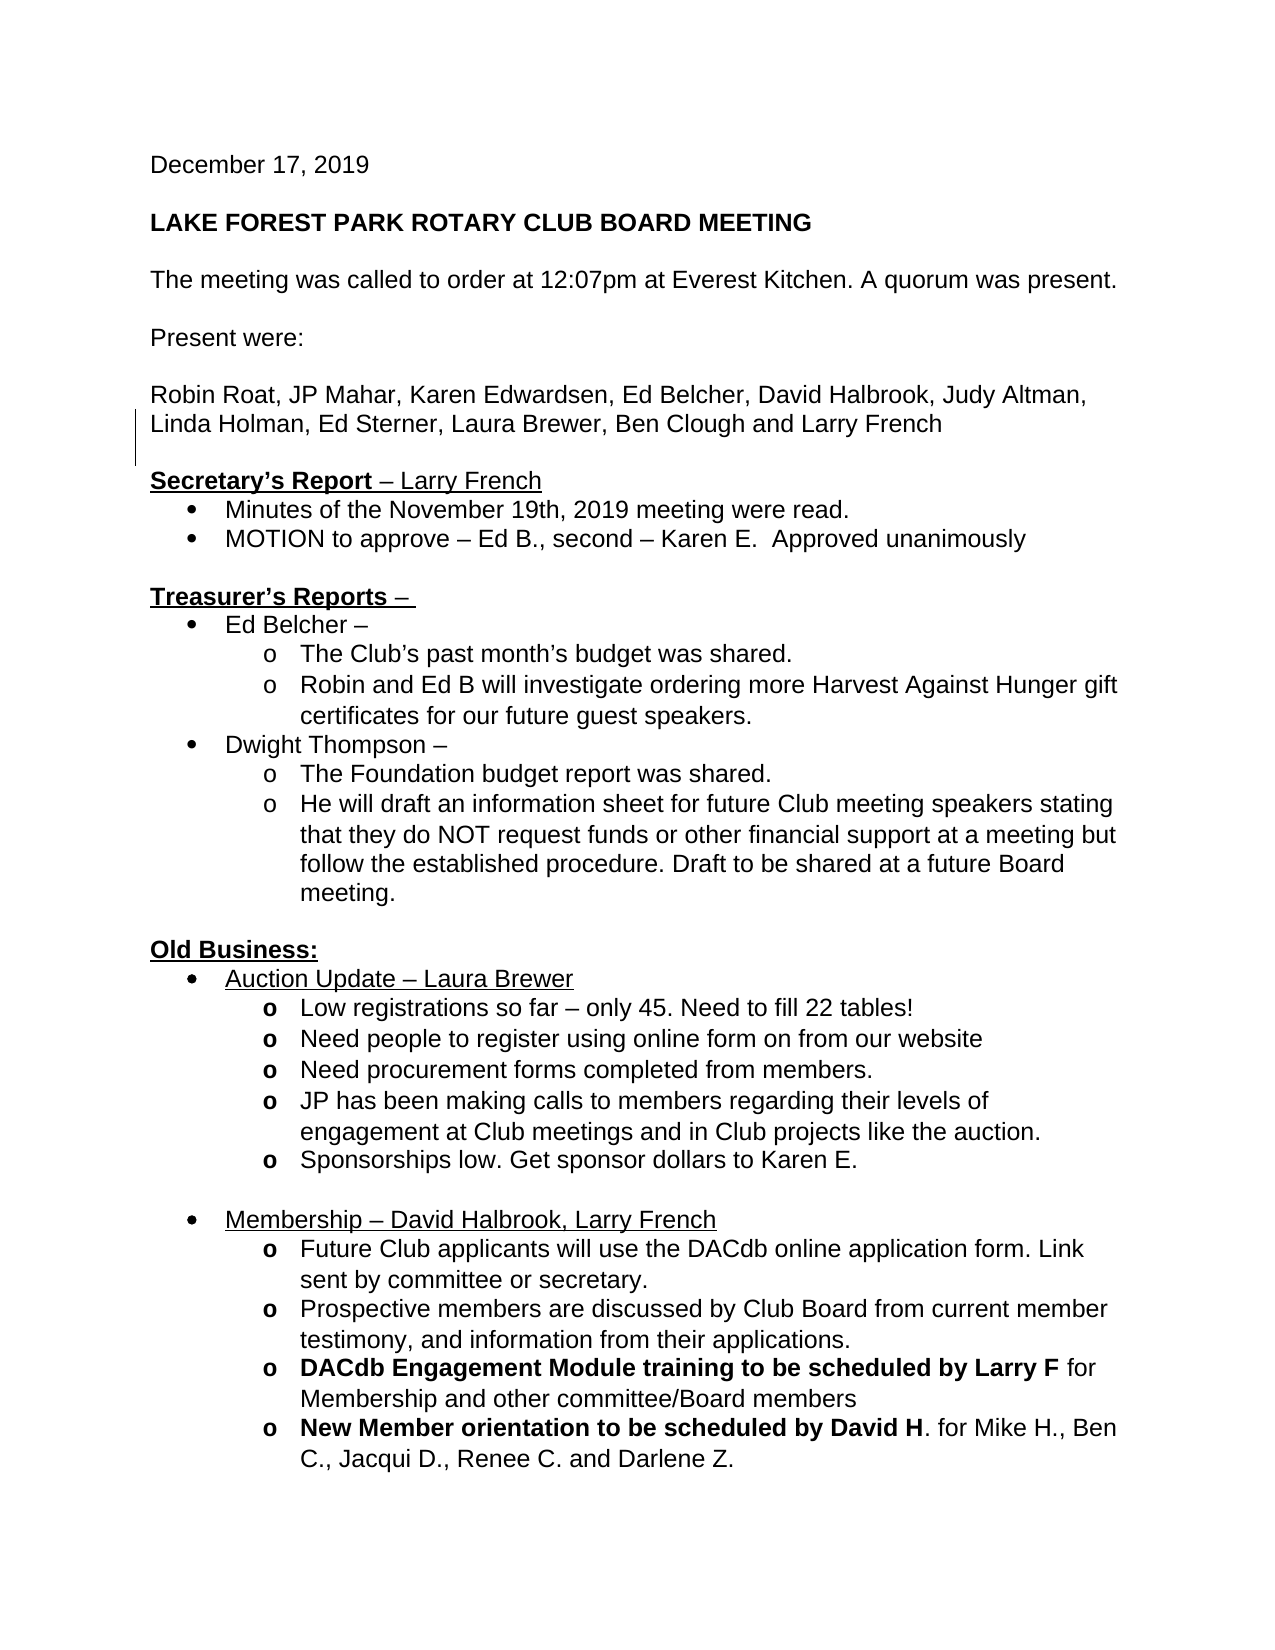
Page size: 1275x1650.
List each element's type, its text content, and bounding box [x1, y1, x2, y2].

list Low registrations so far – only 45. Need to fill 22 tables! [262, 993, 1125, 1024]
text Old Business: [150, 935, 1125, 964]
list New Member orientation to be scheduled by David H. for Mike H., Ben C., Jacqui D., Renee C. and Darlene Z. [262, 1413, 1125, 1473]
list JP has been making calls to members regarding their levels of engagement at Club meetings and in Club projects like the auction. [262, 1086, 1125, 1146]
list DACdb Engagement Module training to be scheduled by Larry F for Membership and other committee/Board members [262, 1353, 1125, 1413]
list Need people to register using online form on from our website [262, 1024, 1125, 1055]
list The Club’s past month’s budget was shared. [262, 639, 1125, 670]
list Sponsorships low. Get sponsor dollars to Karen E. [262, 1146, 1125, 1176]
list Need procurement forms completed from members. [262, 1055, 1125, 1086]
list He will draft an information sheet for future Club meeting speakers stating that they do NOT request funds or other financial support at a meeting but follow the established procedure. Draft to be shared at a future Board meeting. [262, 789, 1125, 907]
list Ed Belcher – [187, 610, 1125, 639]
list Future Club applicants will use the DACdb online application form. Link sent by committee or secretary. [262, 1234, 1125, 1294]
list Auction Update – Laura Brewer [187, 964, 1125, 993]
text The meeting was called to order at 12:07pm at Everest Kitchen. A quorum was present. [150, 265, 1125, 294]
list Robin and Ed B will investigate ordering more Harvest Against Hunger gift certificates for our future guest speakers. [262, 670, 1125, 730]
list Dwight Thompson – [187, 730, 1125, 758]
list The Foundation budget report was shared. [262, 758, 1125, 789]
list Minutes of the November 19th, 2019 meeting were read. [187, 495, 1125, 524]
text Secretary’s Report – Larry French [150, 466, 1125, 495]
list Prospective members are discussed by Club Board from current member testimony, and information from their applications. [262, 1294, 1125, 1353]
text Treasurer’s Reports – [150, 581, 1125, 610]
text LAKE FOREST PARK ROTARY CLUB BOARD MEETING [150, 207, 1125, 236]
text December 17, 2019 [150, 150, 1125, 179]
text Robin Roat, JP Mahar, Karen Edwardsen, Ed Belcher, David Halbrook, Judy Altman, Linda Holman, Ed Sterner, Laura Brewer, Ben Clough and Larry French [150, 380, 1125, 437]
text Present were: [150, 322, 1125, 351]
list Membership – David Halbrook, Larry French [187, 1205, 1125, 1234]
list MOTION to approve – Ed B., second – Karen E. Approved unanimously [187, 524, 1125, 553]
